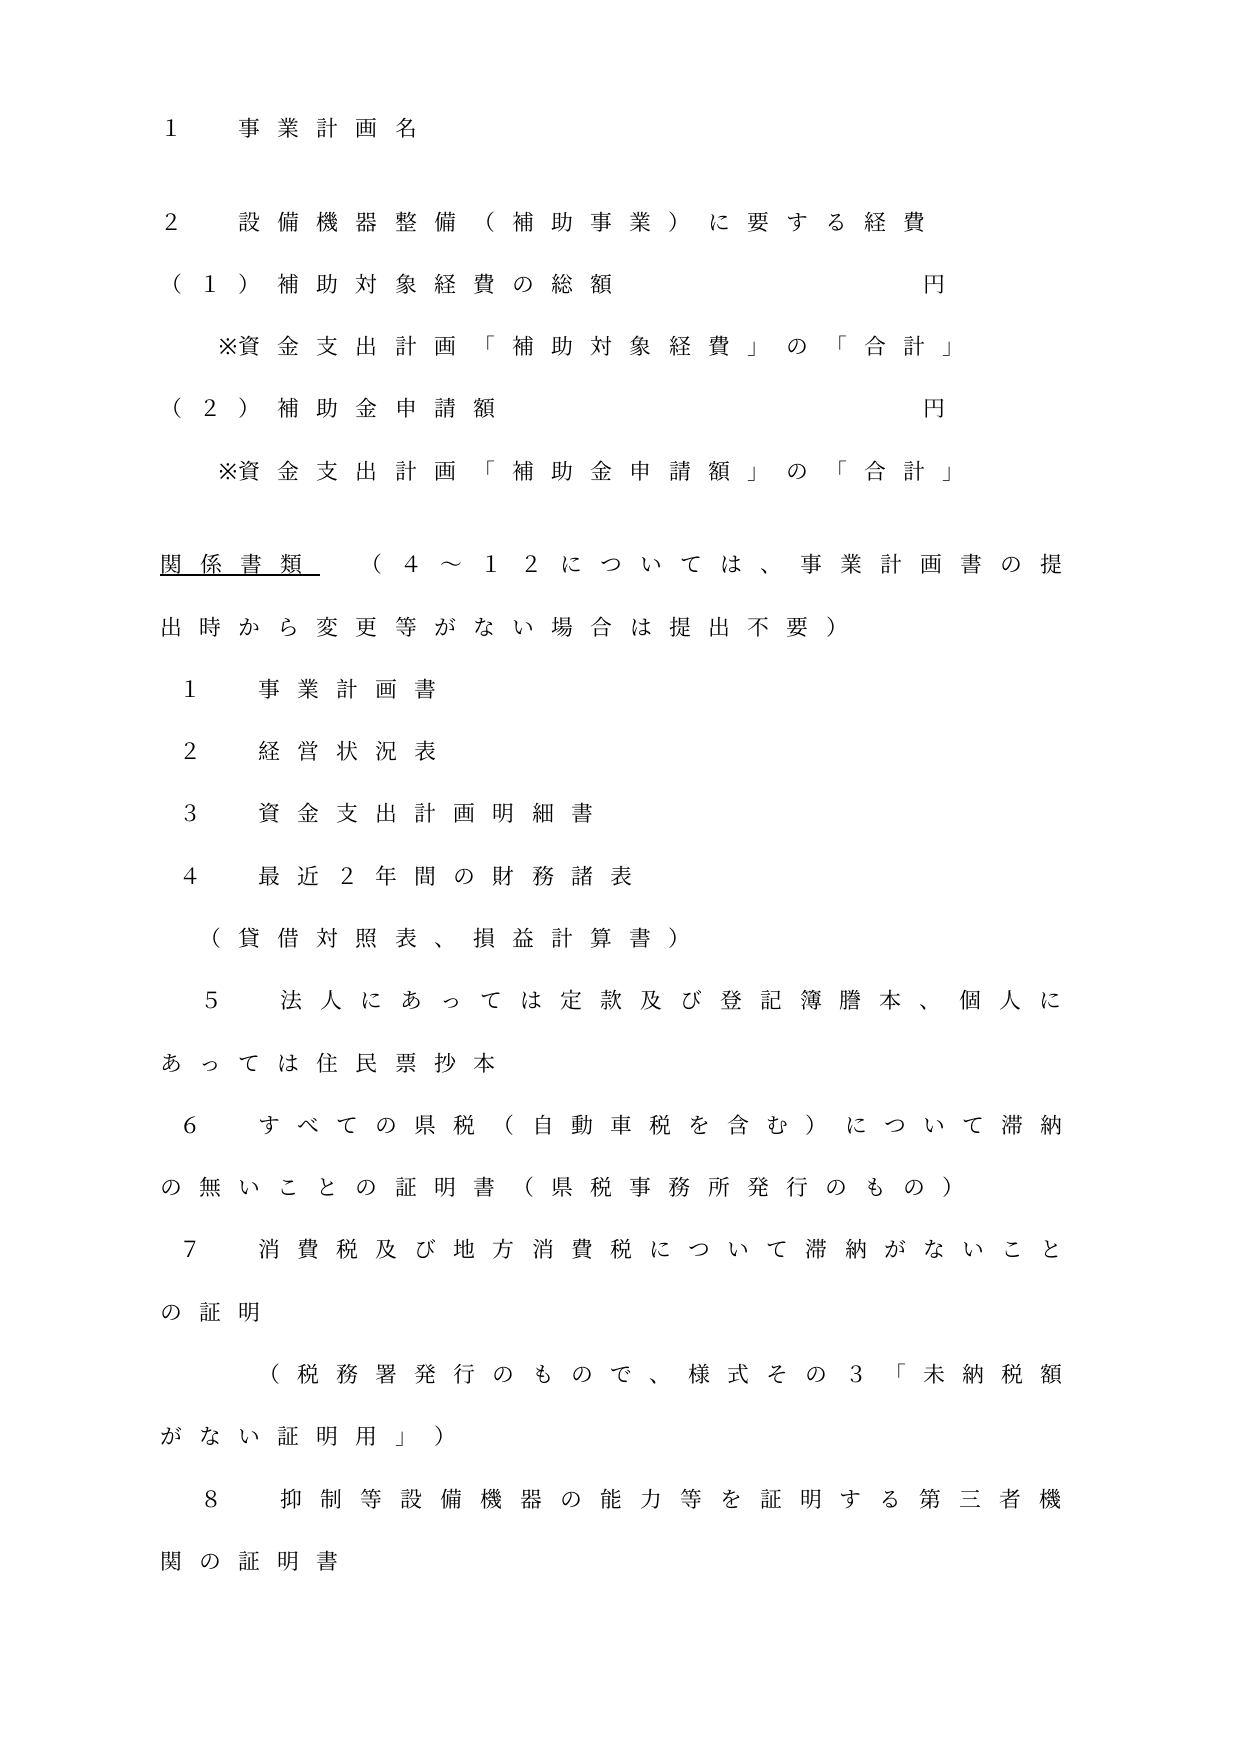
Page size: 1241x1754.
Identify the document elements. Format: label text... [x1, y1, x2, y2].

text ７ 消費税及び地方消費税について滞納がないことの証明 [160, 1217, 1080, 1342]
text （２）補助金申請額 円 [160, 376, 1080, 438]
text ５ 法人にあっては定款及び登記簿謄本、個人にあっては住民票抄本 [160, 968, 1080, 1093]
text ※資金支出計画「補助対象経費」の「合計」 [160, 314, 1080, 376]
text （税務署発行のもので、様式その３「未納税額がない証明用」） [160, 1342, 1080, 1466]
text ３ 資金支出計画明細書 [160, 781, 1080, 843]
text （貸借対照表、損益計算書） [160, 906, 1080, 968]
text ８ 抑制等設備機器の能力等を証明する第三者機関の証明書 [160, 1466, 1080, 1591]
text ４ 最近２年間の財務諸表 [160, 843, 1080, 906]
text ２ 設備機器整備（補助事業）に要する経費 [160, 189, 1080, 252]
text １ 事業計画名 [160, 96, 1080, 158]
text ６ すべての県税（自動車税を含む）について滞納の無いことの証明書（県税事務所発行のもの） [160, 1093, 1080, 1217]
text （１）補助対象経費の総額 円 [160, 252, 1080, 314]
text ２ 経営状況表 [160, 719, 1080, 781]
text ※資金支出計画「補助金申請額」の「合計」 [160, 438, 1080, 501]
text 関係書類 （４～１２については、事業計画書の提出時から変更等がない場合は提出不要） [160, 532, 1080, 657]
text １ 事業計画書 [160, 657, 1080, 719]
